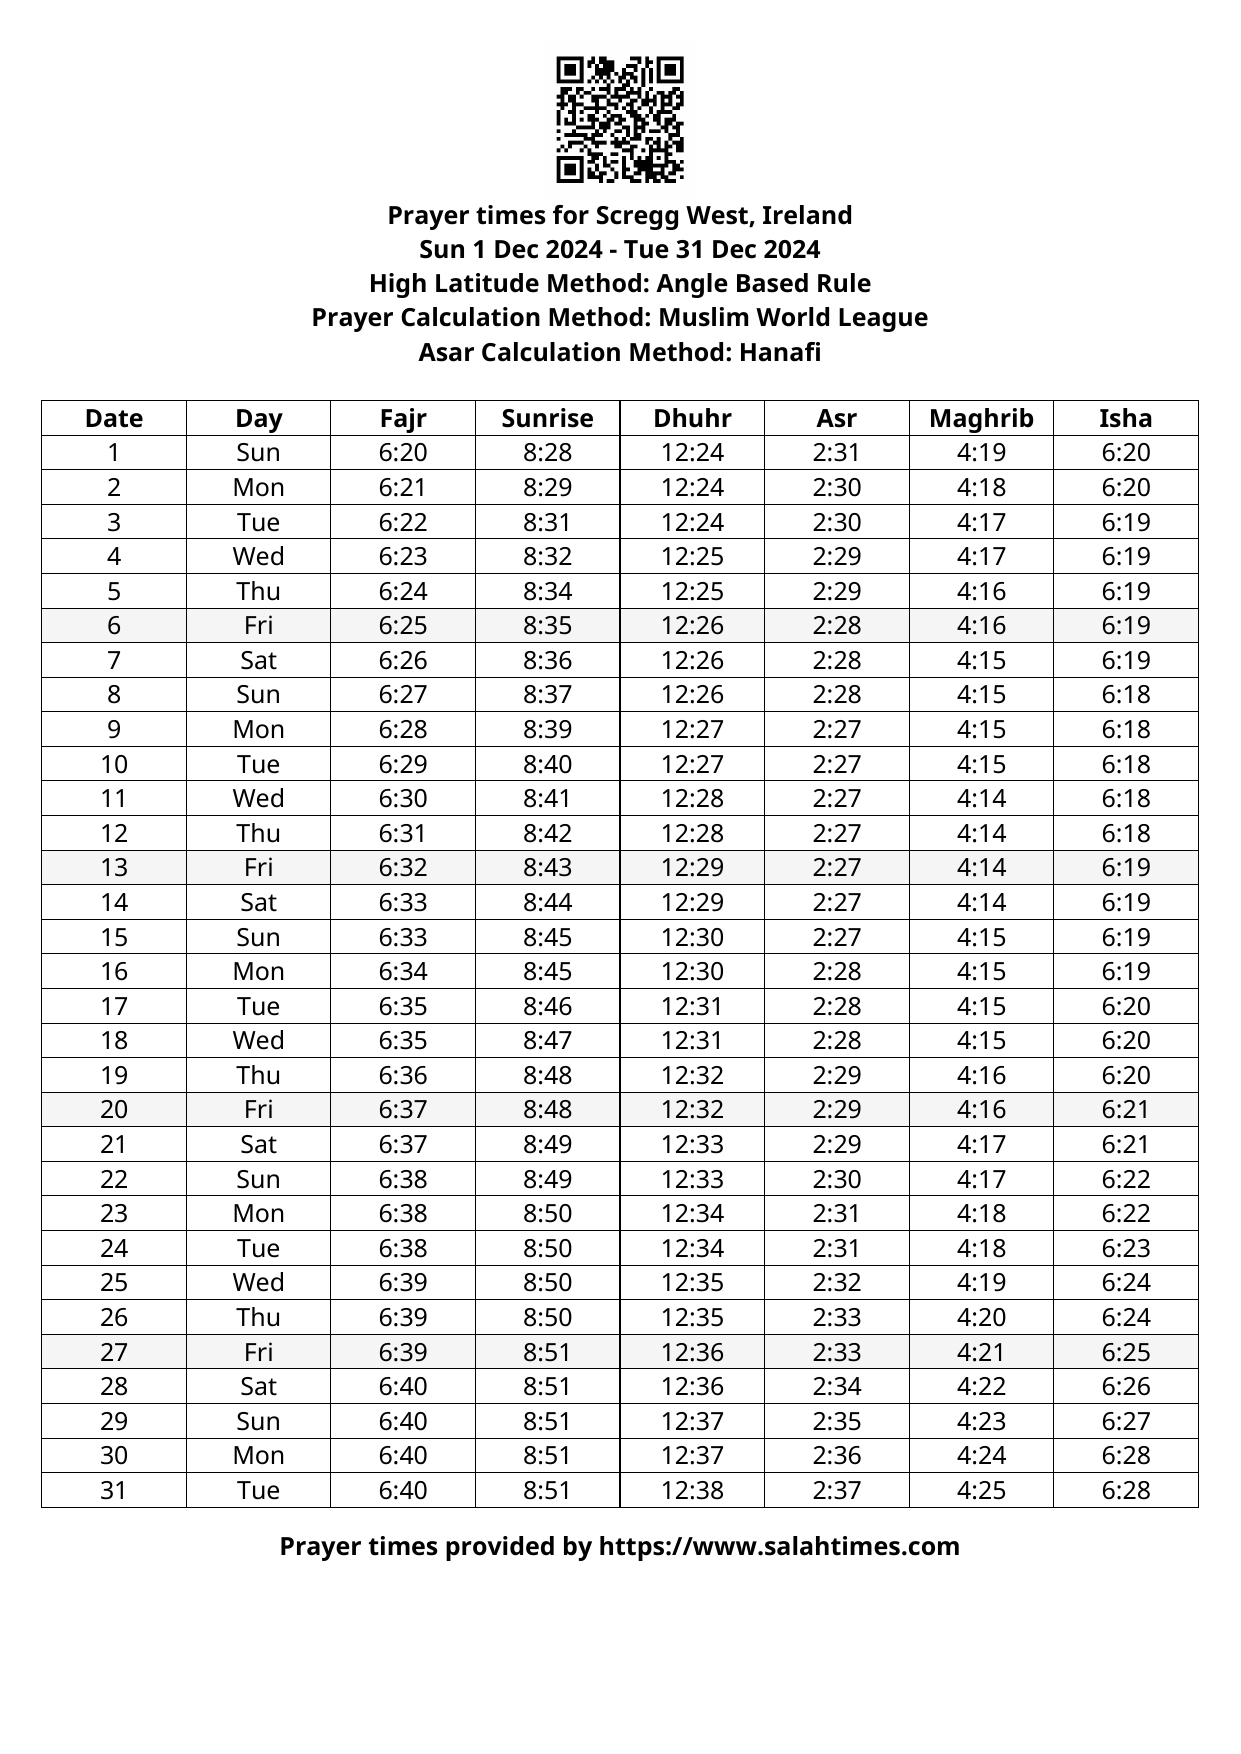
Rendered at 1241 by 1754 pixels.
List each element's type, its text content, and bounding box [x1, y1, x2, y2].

table_cell 4:15 [910, 1024, 1053, 1057]
table_cell 4:20 [910, 1300, 1053, 1334]
table_cell 8:50 [476, 1196, 619, 1230]
table_cell 6:39 [331, 1300, 475, 1334]
table_cell 8:28 [476, 436, 619, 469]
table_cell 8:44 [476, 885, 619, 919]
table_cell 8:46 [476, 989, 619, 1022]
table_cell 2:37 [765, 1473, 909, 1507]
table_cell 4:17 [910, 539, 1053, 573]
table_cell 4:19 [910, 436, 1053, 469]
table_cell 6:24 [1054, 1266, 1198, 1299]
table_cell 20 [42, 1093, 186, 1126]
table_cell 6:21 [1054, 1093, 1198, 1126]
table_cell 2:27 [765, 816, 909, 849]
table_cell 6:38 [331, 1162, 475, 1195]
table_cell 6:27 [331, 678, 475, 711]
table_cell 8:42 [476, 816, 619, 849]
table_cell 2:28 [765, 678, 909, 711]
table_cell 2:33 [765, 1335, 909, 1368]
text Prayer times provided by https://www.salahtimes.com [42, 1528, 1198, 1563]
table_cell 12:29 [621, 851, 764, 884]
table_cell 6:26 [1054, 1369, 1198, 1403]
table_header Maghrib [910, 401, 1053, 434]
table_cell 12:24 [621, 436, 764, 469]
table_cell 12 [42, 816, 186, 849]
table_cell 2:28 [765, 1024, 909, 1057]
table_cell Wed [187, 781, 330, 815]
table_cell Sun [187, 1404, 330, 1437]
table_cell 6:22 [331, 505, 475, 538]
table_cell 2:27 [765, 885, 909, 919]
table_cell 2:28 [765, 954, 909, 988]
table_cell 3 [42, 505, 186, 538]
table_cell 6:24 [1054, 1300, 1198, 1334]
table_cell 4:17 [910, 505, 1053, 538]
table_cell 4:14 [910, 781, 1053, 815]
table_cell 4:18 [910, 1231, 1053, 1264]
table_cell 2:30 [765, 505, 909, 538]
table_cell 6:40 [331, 1369, 475, 1403]
table_cell 6:18 [1054, 747, 1198, 780]
text Prayer times for Scregg West, Ireland [42, 198, 1198, 232]
table_cell Mon [187, 954, 330, 988]
table_cell Mon [187, 1196, 330, 1230]
text Asar Calculation Method: Hanafi [42, 334, 1198, 368]
table_cell 4:19 [910, 1266, 1053, 1299]
table_cell 4:25 [910, 1473, 1053, 1507]
table_cell Sat [187, 1369, 330, 1403]
table_cell 6:29 [331, 747, 475, 780]
table_cell 2:30 [765, 1162, 909, 1195]
table_cell 6:40 [331, 1404, 475, 1437]
table_header Isha [1054, 401, 1198, 434]
table_cell 12:29 [621, 885, 764, 919]
table_cell 9 [42, 712, 186, 746]
table_cell 8:51 [476, 1369, 619, 1403]
table_cell 6:30 [331, 781, 475, 815]
table_cell 6:31 [331, 816, 475, 849]
table_cell 8:51 [476, 1473, 619, 1507]
table_cell 14 [42, 885, 186, 919]
table_cell 8:47 [476, 1024, 619, 1057]
picture [542, 41, 699, 198]
table_cell 13 [42, 851, 186, 884]
table_cell 6:20 [1054, 1024, 1198, 1057]
table_cell 12:36 [621, 1369, 764, 1403]
table_cell 8:35 [476, 609, 619, 642]
table_cell 6:34 [331, 954, 475, 988]
table_cell 21 [42, 1127, 186, 1161]
table_cell 12:26 [621, 678, 764, 711]
table_cell 4:21 [910, 1335, 1053, 1368]
table_cell 4:18 [910, 1196, 1053, 1230]
table_cell 6:35 [331, 1024, 475, 1057]
text Sun 1 Dec 2024 - Tue 31 Dec 2024 [42, 232, 1198, 266]
table_cell 12:25 [621, 574, 764, 607]
table_cell 2:27 [765, 851, 909, 884]
table_cell 8:31 [476, 505, 619, 538]
table_cell 6:33 [331, 885, 475, 919]
table_cell 2:30 [765, 470, 909, 504]
table_cell 8:51 [476, 1439, 619, 1472]
table_cell 12:37 [621, 1404, 764, 1437]
table_cell 24 [42, 1231, 186, 1264]
table_cell 8:49 [476, 1162, 619, 1195]
table_cell 12:27 [621, 747, 764, 780]
table_cell 12:37 [621, 1439, 764, 1472]
table_cell 8:50 [476, 1266, 619, 1299]
table_cell 2:29 [765, 1058, 909, 1092]
table_cell 6:38 [331, 1196, 475, 1230]
table_header Day [187, 401, 330, 434]
table_cell 12:35 [621, 1266, 764, 1299]
table_cell 8:51 [476, 1335, 619, 1368]
table_cell 8:50 [476, 1300, 619, 1334]
table_cell 6:26 [331, 643, 475, 677]
table_cell 2:33 [765, 1300, 909, 1334]
table_cell 2:31 [765, 436, 909, 469]
table_cell Thu [187, 574, 330, 607]
table_cell Thu [187, 1300, 330, 1334]
table_cell 4:17 [910, 1127, 1053, 1161]
table_cell 2:29 [765, 539, 909, 573]
table_cell 6:23 [331, 539, 475, 573]
table_cell 12:24 [621, 470, 764, 504]
table_cell 12:26 [621, 609, 764, 642]
table_cell 4:16 [910, 1058, 1053, 1092]
table_cell 6:22 [1054, 1196, 1198, 1230]
table_cell 6:40 [331, 1473, 475, 1507]
table_cell 12:38 [621, 1473, 764, 1507]
table_cell 12:28 [621, 781, 764, 815]
table_cell 2:27 [765, 747, 909, 780]
table_cell 6:28 [1054, 1439, 1198, 1472]
table_cell 4:16 [910, 574, 1053, 607]
table_cell 30 [42, 1439, 186, 1472]
table_cell 8:49 [476, 1127, 619, 1161]
table_cell 4:14 [910, 816, 1053, 849]
table_cell 6:18 [1054, 781, 1198, 815]
table_cell 4:15 [910, 712, 1053, 746]
table_cell 6:20 [1054, 989, 1198, 1022]
table_cell 11 [42, 781, 186, 815]
table_cell 12:26 [621, 643, 764, 677]
table_cell 6:32 [331, 851, 475, 884]
table_cell Sat [187, 1127, 330, 1161]
table_cell 12:33 [621, 1162, 764, 1195]
table_cell 2:28 [765, 609, 909, 642]
table_cell Mon [187, 712, 330, 746]
table_cell 6:36 [331, 1058, 475, 1092]
table_cell 6:22 [1054, 1162, 1198, 1195]
table_cell 6:19 [1054, 505, 1198, 538]
table_cell 12:31 [621, 989, 764, 1022]
table_cell 6:19 [1054, 920, 1198, 953]
table_cell 6:20 [1054, 436, 1198, 469]
table_cell 12:25 [621, 539, 764, 573]
table_cell 12:32 [621, 1093, 764, 1126]
table_cell 2:29 [765, 574, 909, 607]
table_cell 12:31 [621, 1024, 764, 1057]
table_cell 8:29 [476, 470, 619, 504]
table_cell Sun [187, 678, 330, 711]
table_cell Sun [187, 436, 330, 469]
table_cell 4:15 [910, 678, 1053, 711]
table_cell 28 [42, 1369, 186, 1403]
table_cell Tue [187, 1473, 330, 1507]
table_cell 31 [42, 1473, 186, 1507]
table_cell 8:48 [476, 1058, 619, 1092]
table_cell 8:45 [476, 954, 619, 988]
table_cell 6:28 [1054, 1473, 1198, 1507]
table_cell 18 [42, 1024, 186, 1057]
table_cell 6:37 [331, 1093, 475, 1126]
table_cell Fri [187, 851, 330, 884]
table_cell 8:45 [476, 920, 619, 953]
table_cell 8:34 [476, 574, 619, 607]
table_cell 12:32 [621, 1058, 764, 1092]
table_cell 6:25 [1054, 1335, 1198, 1368]
table_cell 2:36 [765, 1439, 909, 1472]
table_cell 4:15 [910, 920, 1053, 953]
table_cell 8:36 [476, 643, 619, 677]
table_cell 6:19 [1054, 885, 1198, 919]
table_cell 6:33 [331, 920, 475, 953]
table_cell 1 [42, 436, 186, 469]
table_cell 5 [42, 574, 186, 607]
table_cell 6 [42, 609, 186, 642]
table_cell 8:48 [476, 1093, 619, 1126]
table_cell Fri [187, 1093, 330, 1126]
table_cell Tue [187, 1231, 330, 1264]
table_cell Tue [187, 505, 330, 538]
table_cell 6:19 [1054, 643, 1198, 677]
table_cell 12:28 [621, 816, 764, 849]
table_cell Mon [187, 1439, 330, 1472]
table_cell 4:16 [910, 609, 1053, 642]
table_cell Sun [187, 920, 330, 953]
table_cell 2:31 [765, 1196, 909, 1230]
table_cell 2:29 [765, 1093, 909, 1126]
table_cell 4:24 [910, 1439, 1053, 1472]
table_cell Tue [187, 989, 330, 1022]
table_cell 6:37 [331, 1127, 475, 1161]
table_cell 6:28 [331, 712, 475, 746]
table_cell 8 [42, 678, 186, 711]
table_cell 2:32 [765, 1266, 909, 1299]
table_cell 8:50 [476, 1231, 619, 1264]
table_cell 22 [42, 1162, 186, 1195]
table_cell 12:36 [621, 1335, 764, 1368]
table_cell 4:14 [910, 851, 1053, 884]
table_cell 6:19 [1054, 609, 1198, 642]
table_cell 4:16 [910, 1093, 1053, 1126]
table_cell 4 [42, 539, 186, 573]
table_cell 7 [42, 643, 186, 677]
table_cell 8:37 [476, 678, 619, 711]
table_cell 6:39 [331, 1335, 475, 1368]
table_cell 16 [42, 954, 186, 988]
table_header Fajr [331, 401, 475, 434]
table_cell 2:28 [765, 989, 909, 1022]
table_cell 6:19 [1054, 539, 1198, 573]
table_cell 2:27 [765, 920, 909, 953]
table_cell 8:32 [476, 539, 619, 573]
table_cell 6:23 [1054, 1231, 1198, 1264]
table_cell 4:15 [910, 989, 1053, 1022]
table_cell 8:39 [476, 712, 619, 746]
table_cell 12:27 [621, 712, 764, 746]
table_cell 17 [42, 989, 186, 1022]
table_cell 6:19 [1054, 954, 1198, 988]
table_cell 6:21 [1054, 1127, 1198, 1161]
table_cell 6:18 [1054, 712, 1198, 746]
table_cell 4:17 [910, 1162, 1053, 1195]
table_cell 6:20 [1054, 1058, 1198, 1092]
table_cell 29 [42, 1404, 186, 1437]
table_cell 8:51 [476, 1404, 619, 1437]
table_cell 12:30 [621, 920, 764, 953]
table_cell 12:34 [621, 1196, 764, 1230]
table_cell 12:30 [621, 954, 764, 988]
table_cell 6:40 [331, 1439, 475, 1472]
table_cell Fri [187, 609, 330, 642]
table_cell 19 [42, 1058, 186, 1092]
table_cell 4:18 [910, 470, 1053, 504]
table_cell 6:18 [1054, 678, 1198, 711]
table_cell 4:15 [910, 954, 1053, 988]
table_cell Tue [187, 747, 330, 780]
table_cell 10 [42, 747, 186, 780]
table_cell 6:35 [331, 989, 475, 1022]
table_cell Sat [187, 643, 330, 677]
table_cell 2:28 [765, 643, 909, 677]
table_cell 2 [42, 470, 186, 504]
table_cell Thu [187, 816, 330, 849]
table_cell 4:15 [910, 747, 1053, 780]
table_cell 8:41 [476, 781, 619, 815]
table_cell 15 [42, 920, 186, 953]
table_cell 6:27 [1054, 1404, 1198, 1437]
table_cell Fri [187, 1335, 330, 1368]
table_cell 4:14 [910, 885, 1053, 919]
table_cell 4:22 [910, 1369, 1053, 1403]
table_cell 6:20 [331, 436, 475, 469]
table_cell 23 [42, 1196, 186, 1230]
table_cell 2:27 [765, 781, 909, 815]
table_cell 2:31 [765, 1231, 909, 1264]
table_cell 12:34 [621, 1231, 764, 1264]
table_cell 2:35 [765, 1404, 909, 1437]
table_cell 6:21 [331, 470, 475, 504]
table_header Sunrise [476, 401, 619, 434]
table_cell 6:39 [331, 1266, 475, 1299]
table_cell Thu [187, 1058, 330, 1092]
table_header Date [42, 401, 186, 434]
table_cell 8:43 [476, 851, 619, 884]
text Prayer Calculation Method: Muslim World League [42, 300, 1198, 334]
table_cell Wed [187, 1266, 330, 1299]
text High Latitude Method: Angle Based Rule [42, 266, 1198, 300]
table_cell Sat [187, 885, 330, 919]
table_cell 6:20 [1054, 470, 1198, 504]
table_cell 26 [42, 1300, 186, 1334]
table_cell 27 [42, 1335, 186, 1368]
table_cell Wed [187, 539, 330, 573]
table_cell Sun [187, 1162, 330, 1195]
table_cell 6:19 [1054, 574, 1198, 607]
table_cell Wed [187, 1024, 330, 1057]
table_cell 8:40 [476, 747, 619, 780]
table_cell 2:34 [765, 1369, 909, 1403]
table_cell 6:38 [331, 1231, 475, 1264]
table_cell 12:33 [621, 1127, 764, 1161]
table_cell 6:25 [331, 609, 475, 642]
table_cell 2:29 [765, 1127, 909, 1161]
table_cell 4:23 [910, 1404, 1053, 1437]
table_cell 2:27 [765, 712, 909, 746]
table_cell Mon [187, 470, 330, 504]
table_cell 12:35 [621, 1300, 764, 1334]
table_cell 6:19 [1054, 851, 1198, 884]
table_cell 25 [42, 1266, 186, 1299]
table_cell 6:24 [331, 574, 475, 607]
table_header Dhuhr [621, 401, 764, 434]
table_cell 4:15 [910, 643, 1053, 677]
table_cell 12:24 [621, 505, 764, 538]
table_cell 6:18 [1054, 816, 1198, 849]
table_header Asr [765, 401, 909, 434]
